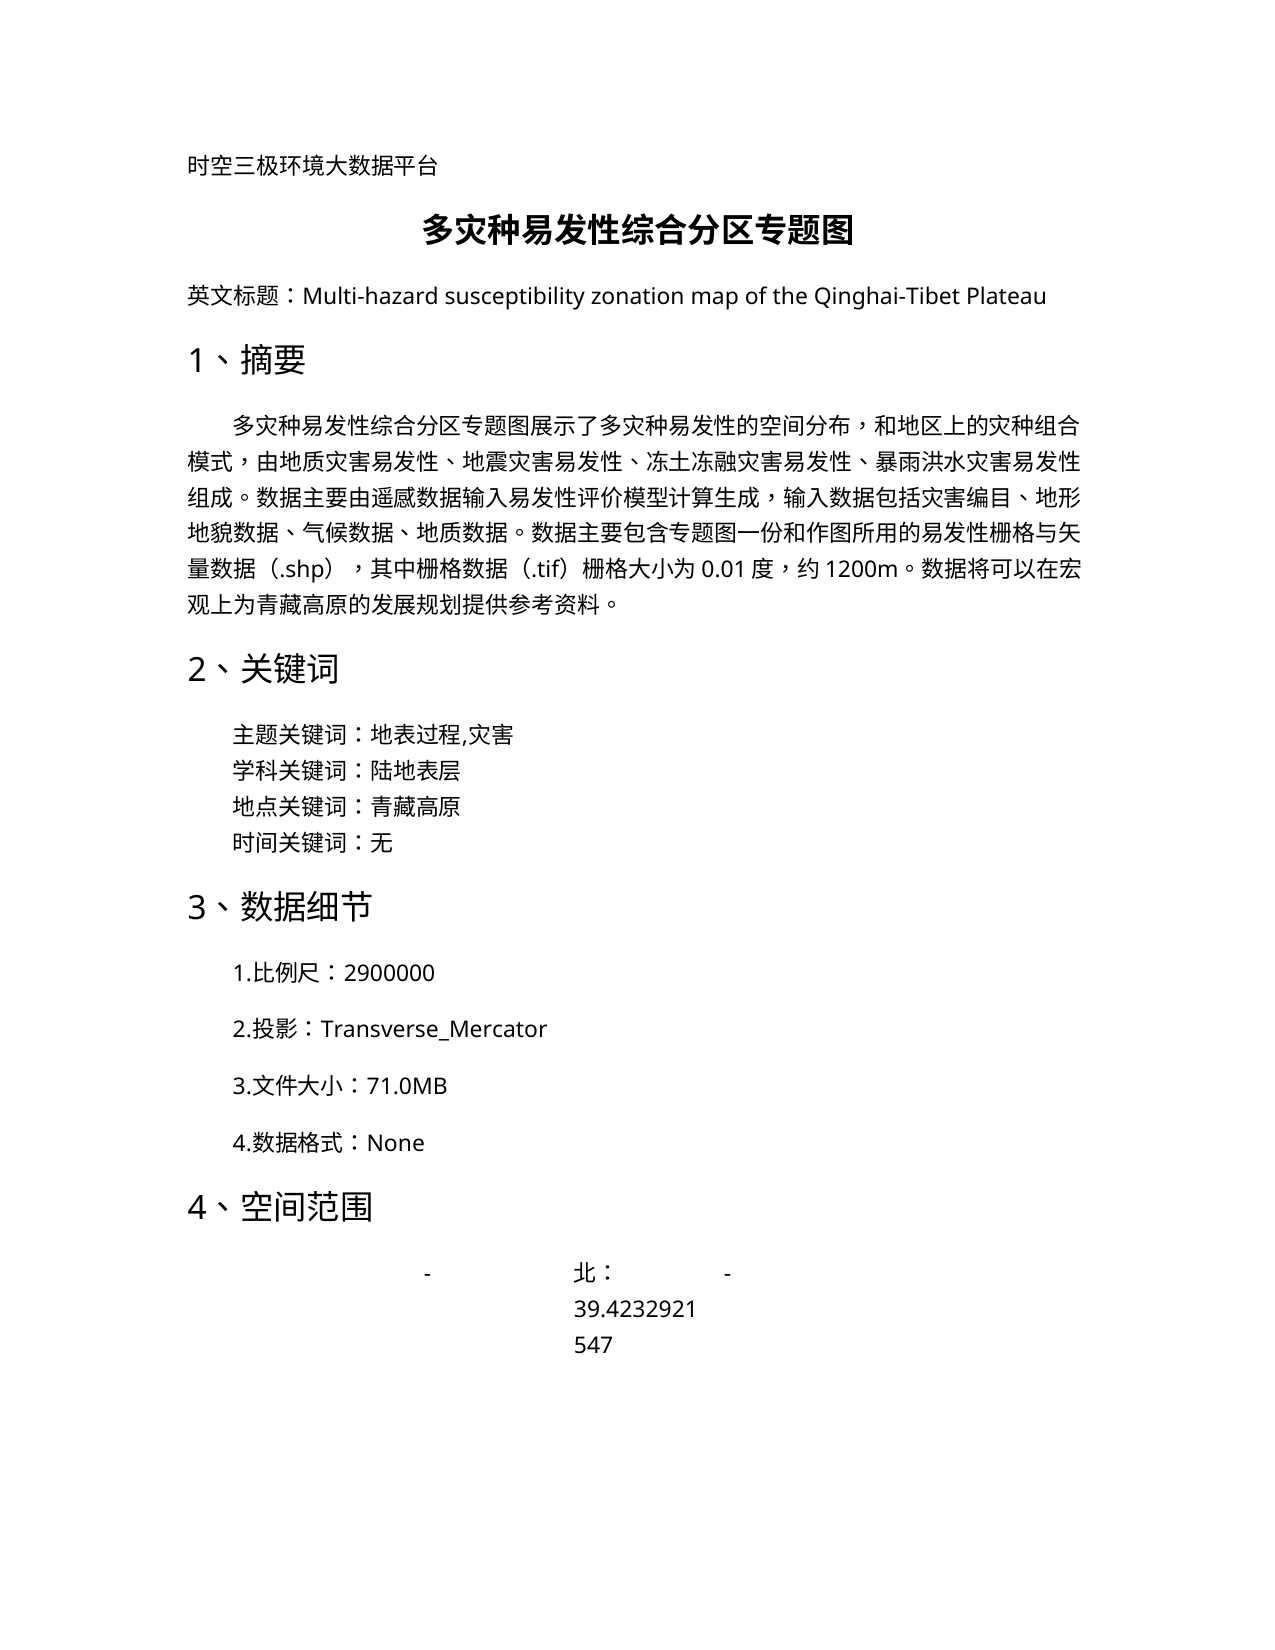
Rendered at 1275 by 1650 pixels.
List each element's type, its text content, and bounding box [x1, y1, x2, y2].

table_header 北：39.4232921547 [563, 1257, 712, 1384]
text 时空三极环境大数据平台 [187, 150, 1087, 181]
text 3、数据细节 [187, 884, 1087, 929]
table_header - [413, 1257, 562, 1384]
text 1、摘要 [187, 337, 1087, 382]
text 多灾种易发性综合分区专题图 [187, 207, 1087, 252]
text 英文标题：Multi-hazard susceptibility zonation map of the Qinghai-Tibet Plateau [187, 280, 1087, 311]
text 多灾种易发性综合分区专题图展示了多灾种易发性的空间分布，和地区上的灾种组合模式，由地质灾害易发性、地震灾害易发性、冻土冻融灾害易发性、暴雨洪水灾害易发性组成。数据主要由遥感数据输入易发性评价模型计算生成，输入数据包括灾害编目、地形地貌数据、气候数据、地质数据。数据主要包含专题图一份和作图所用的易发性栅格与矢量数据（.shp），其中栅格数据（.tif）栅格大小为0.01度，约1200m。数据将可以在宏观上为青藏高原的发展规划提供参考资料。 [187, 409, 1087, 621]
text 4、空间范围 [187, 1184, 1087, 1229]
text 2.投影：Transverse_Mercator [232, 1013, 1087, 1045]
text 1.比例尺：2900000 [232, 957, 1087, 988]
text 3.文件大小：71.0MB [232, 1070, 1087, 1101]
text 主题关键词：地表过程,灾害 学科关键词：陆地表层 地点关键词：青藏高原 时间关键词：无 [232, 719, 1087, 858]
table_header - [713, 1257, 862, 1384]
text 2、关键词 [187, 646, 1087, 691]
text 4.数据格式：None [232, 1127, 1087, 1158]
